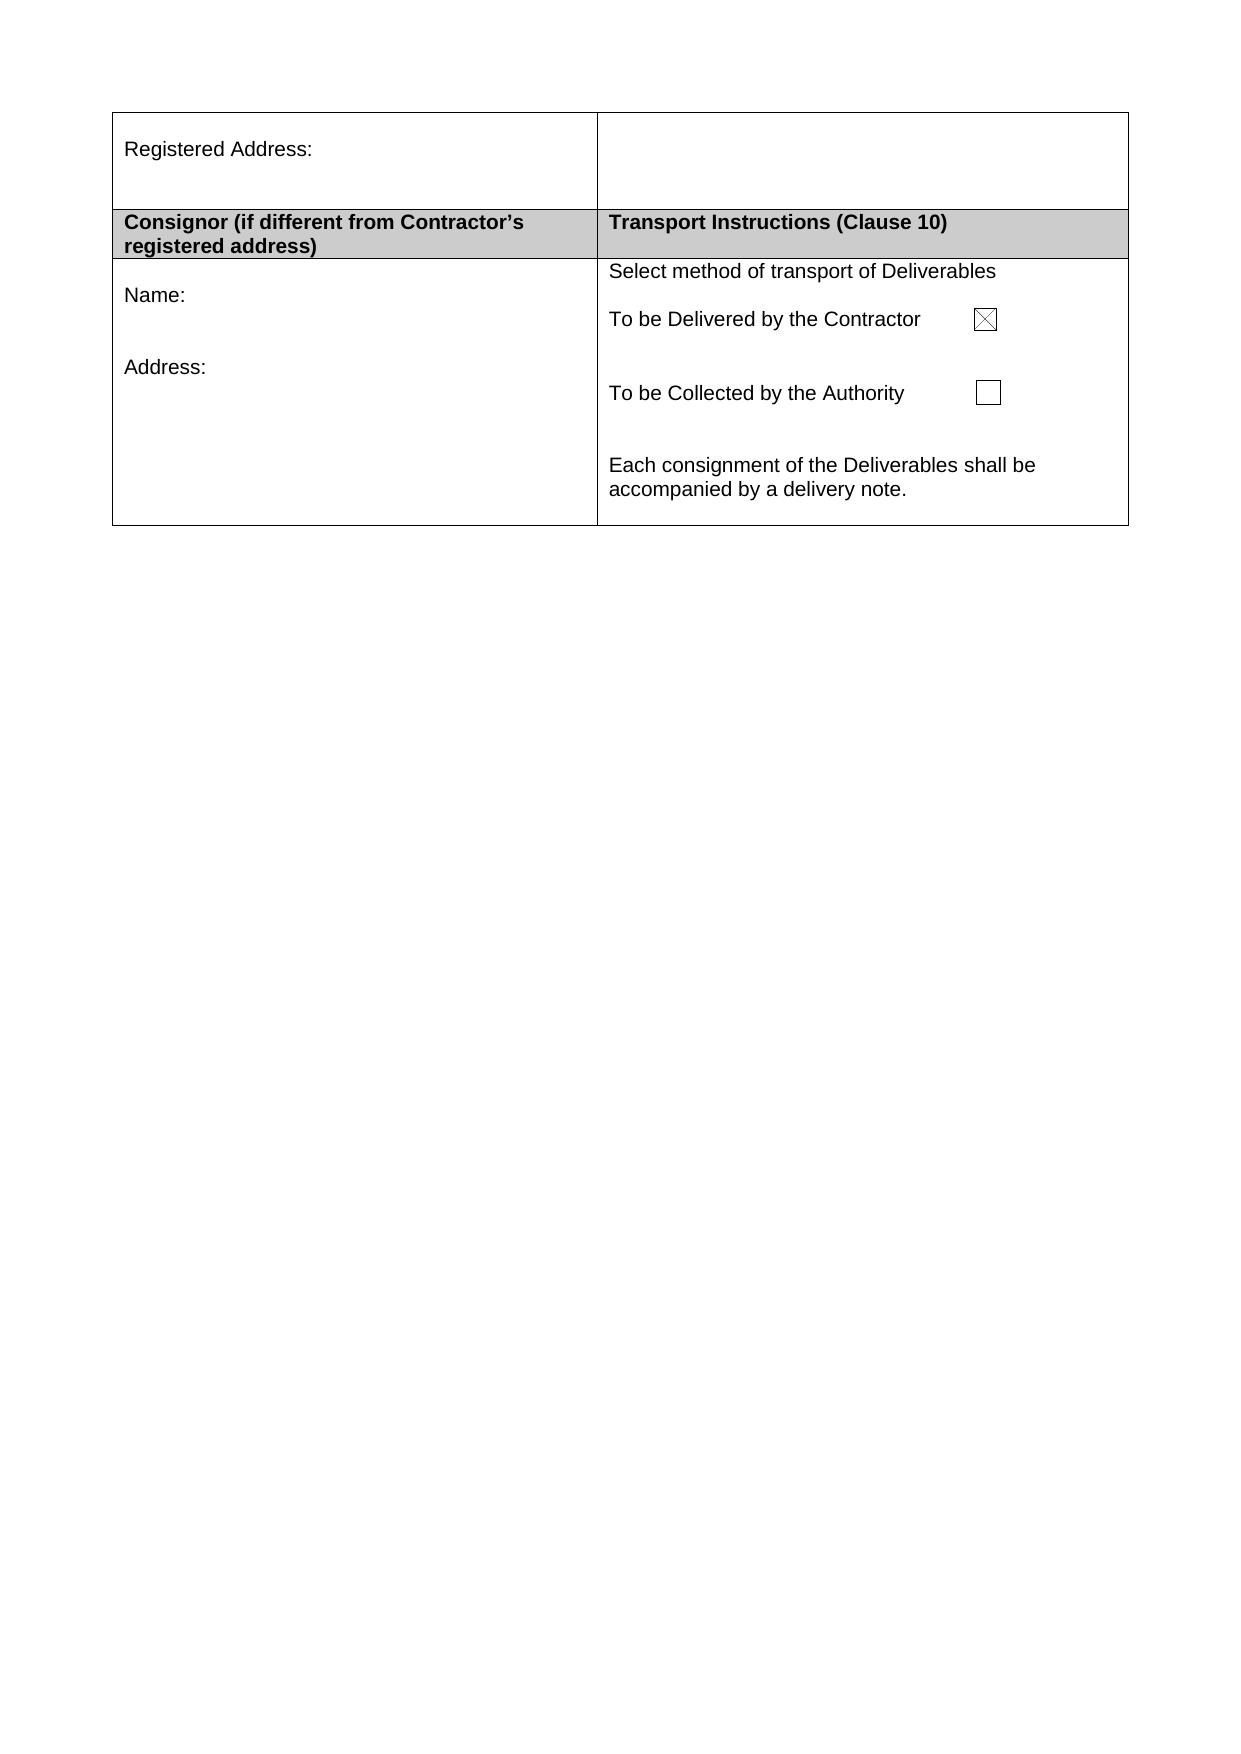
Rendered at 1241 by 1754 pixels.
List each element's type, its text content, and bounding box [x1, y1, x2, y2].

table_cell [598, 113, 1128, 209]
table_cell Consignor (if different from Contractor’s registered address) [113, 210, 597, 258]
table_cell Transport Instructions (Clause 10) [598, 210, 1128, 258]
table_cell Select method of transport of Deliverables To be Delivered by the Contractor To be Collected by the Authority Each consignment of the Deliverables shall be accompanied by a delivery note. [598, 259, 1128, 525]
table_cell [113, 113, 597, 209]
table_cell Name: Address: [113, 259, 597, 525]
